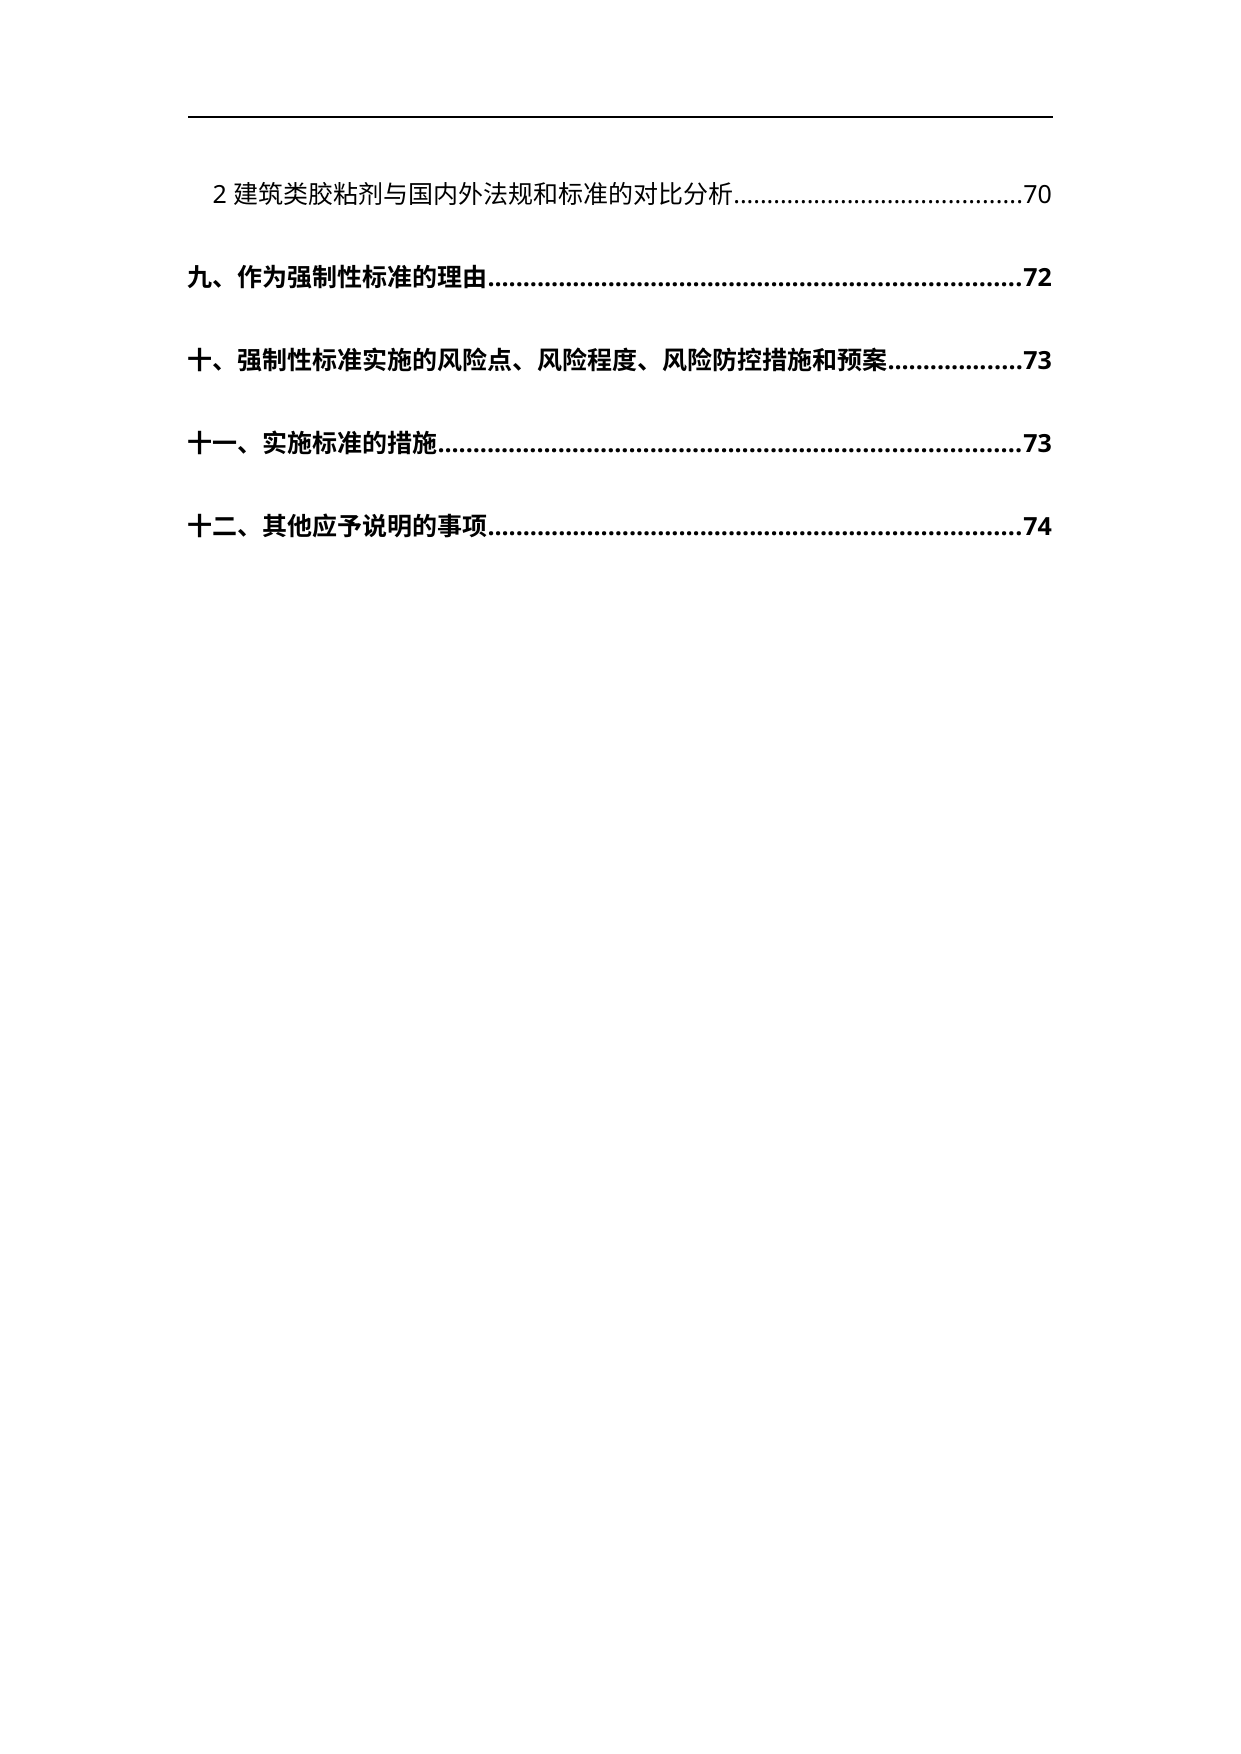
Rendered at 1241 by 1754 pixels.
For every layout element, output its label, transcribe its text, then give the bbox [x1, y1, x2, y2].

text 2 建筑类胶粘剂与国内外法规和标准的对比分析 70 [212, 160, 1053, 225]
text 十、强制性标准实施的风险点、风险程度、风险防控措施和预案 73 [187, 326, 1053, 391]
text 十一、实施标准的措施 73 [187, 409, 1053, 474]
text 十二、其他应予说明的事项 74 [187, 492, 1053, 557]
text 九、作为强制性标准的理由 72 [187, 243, 1053, 308]
